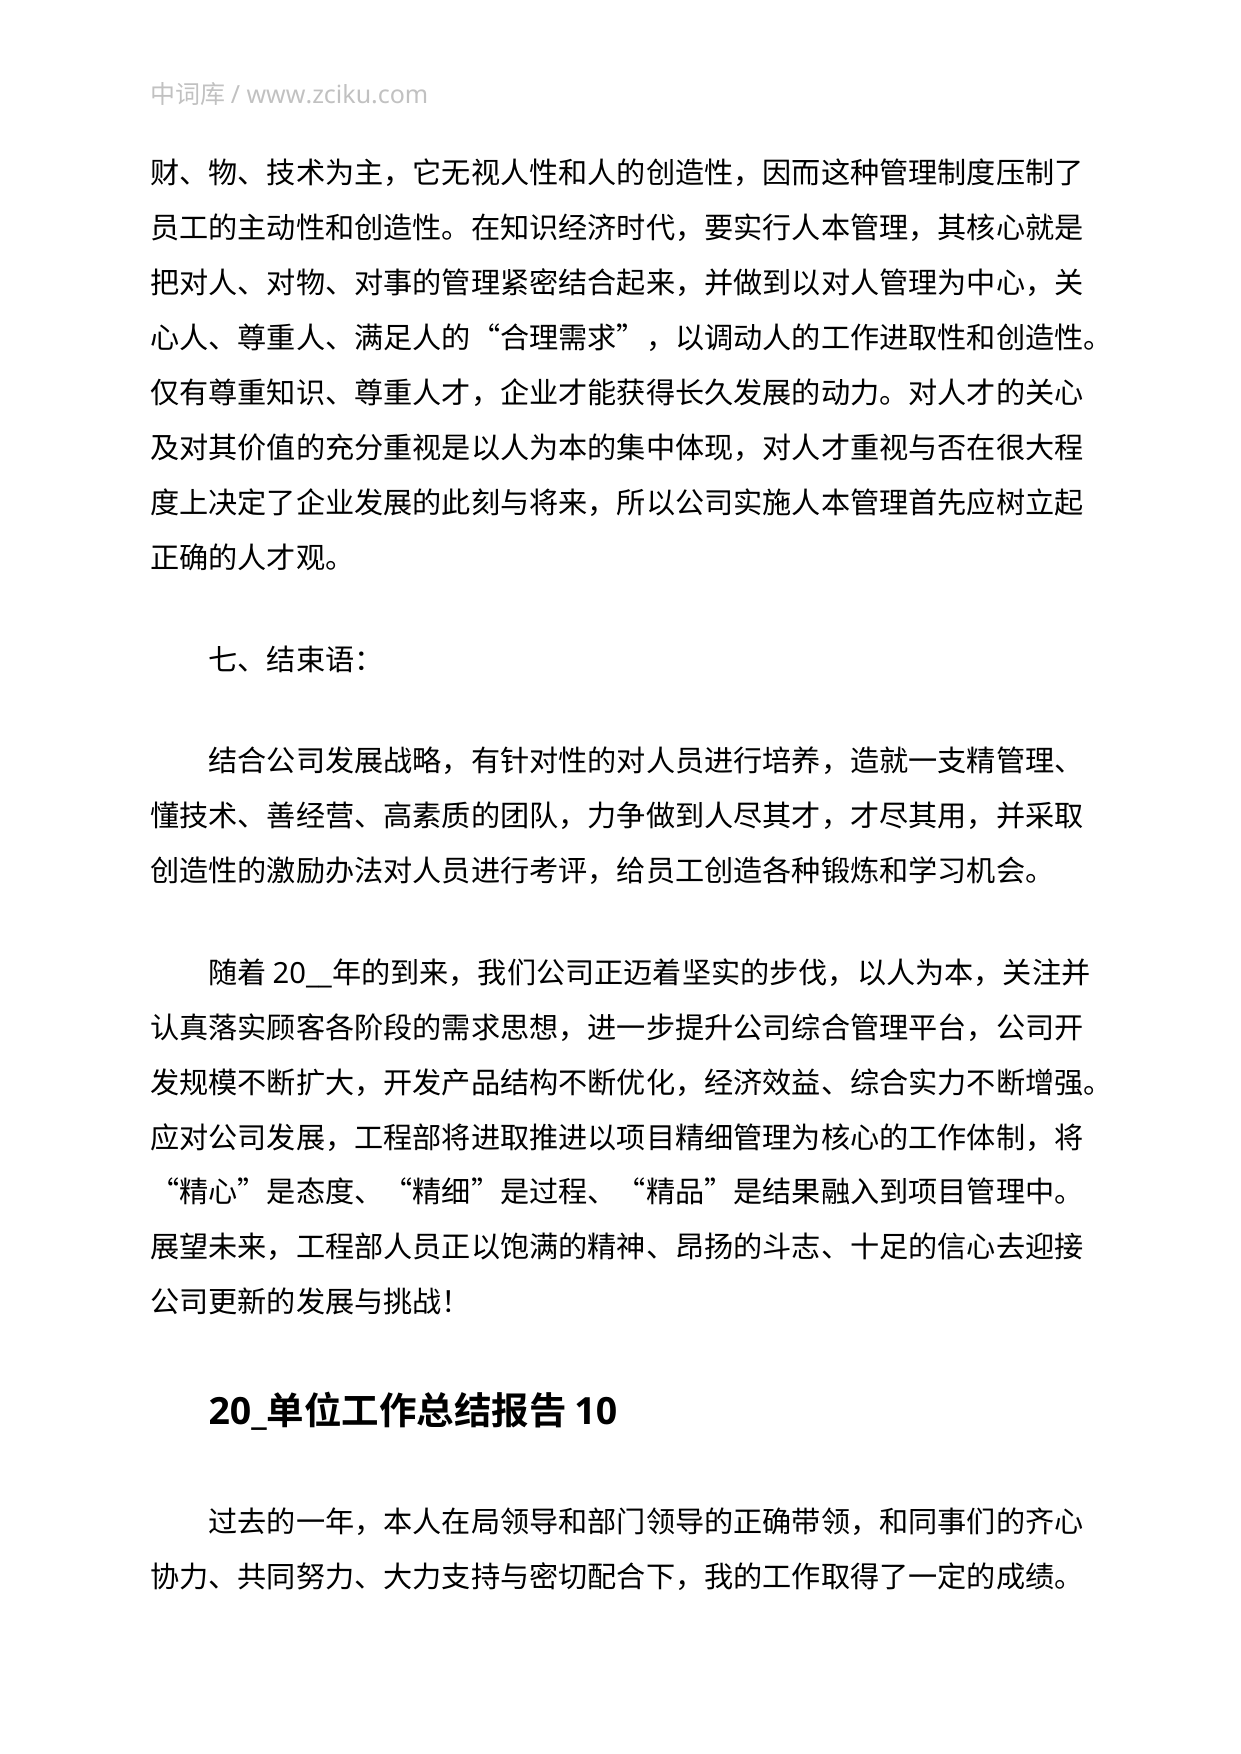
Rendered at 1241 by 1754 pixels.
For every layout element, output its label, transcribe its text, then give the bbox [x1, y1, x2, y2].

text 20_单位工作总结报告10 [150, 1381, 1090, 1435]
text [150, 150, 1090, 577]
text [150, 1498, 1090, 1595]
text 七、结束语： [150, 636, 1090, 678]
text 随着20__年的到来，我们公司正迈着坚实的步伐，以人为本，关注并认真落实顾客各阶段的需求思想，进一步提升公司综合管理平台，公司开发规模不断扩大，开发产品结构不断优化，经济效益、综合实力不断增强。应对公司发展，工程部将进取推进以项目精细管理为核心的工作体制，将“精心”是态度、“精细”是过程、“精品”是结果融入到项目管理中。展望未来，工程部人员正以饱满的精神、昂扬的斗志、十足的信心去迎接公司更新的发展与挑战！ [150, 949, 1090, 1321]
text 结合公司发展战略，有针对性的对人员进行培养，造就一支精管理、懂技术、善经营、高素质的团队，力争做到人尽其才，才尽其用，并采取创造性的激励办法对人员进行考评，给员工创造各种锻炼和学习机会。 [150, 738, 1090, 890]
